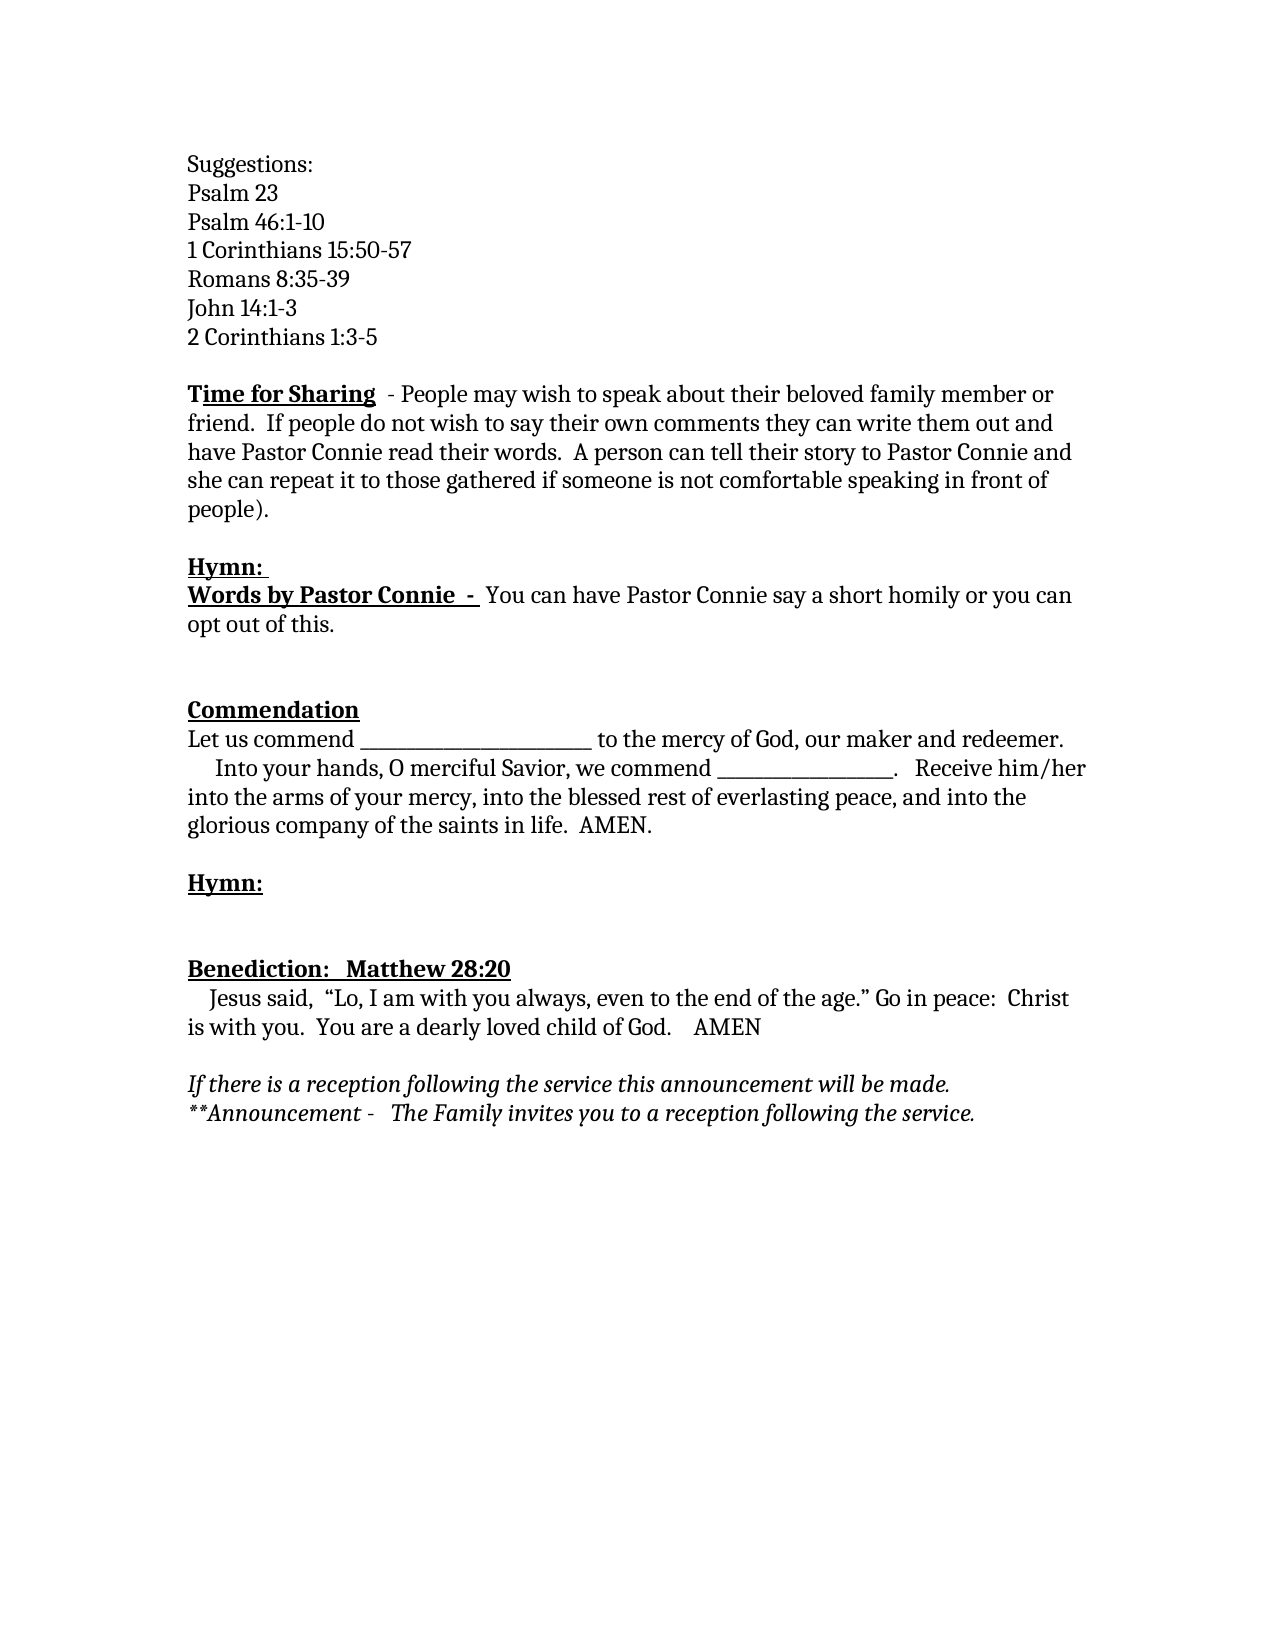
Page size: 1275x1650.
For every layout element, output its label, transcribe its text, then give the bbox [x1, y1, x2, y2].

text **Announcement - The Family invites you to a reception following the service. [187, 1099, 1087, 1127]
text Let us commend _________________________ to the mercy of God, our maker and redeemer. [187, 725, 1087, 754]
text Romans 8:35-39 [187, 265, 1087, 294]
text 2 Corinthians 1:3-5 [187, 322, 1087, 351]
text Into your hands, O merciful Savior, we commend ___________________. Receive him/her into the arms of your mercy, into the blessed rest of everlasting peace, and into the glorious company of the saints in life. AMEN. [187, 754, 1087, 840]
text If there is a reception following the service this announcement will be made. [187, 1070, 1087, 1099]
text Psalm 23 [187, 179, 1087, 207]
text Hymn: [187, 552, 1087, 581]
text 1 Corinthians 15:50-57 [187, 236, 1087, 265]
text Benediction: Matthew 28:20 [187, 955, 1087, 984]
text John 14:1-3 [187, 294, 1087, 322]
text Commendation [187, 696, 1087, 725]
text Hymn: [187, 869, 1087, 897]
text Jesus said, “Lo, I am with you always, even to the end of the age.” Go in peace: Christ is with you. You are a dearly loved child of God. AMEN [187, 984, 1087, 1041]
text Suggestions: [187, 150, 1087, 179]
text Words by Pastor Connie - You can have Pastor Connie say a short homily or you can opt out of this. [187, 581, 1087, 639]
text Time for Sharing - People may wish to speak about their beloved family member or friend. If people do not wish to say their own comments they can write them out and have Pastor Connie read their words. A person can tell their story to Pastor Connie and she can repeat it to those gathered if someone is not comfortable speaking in front of people). [187, 380, 1087, 524]
text Psalm 46:1-10 [187, 207, 1087, 236]
